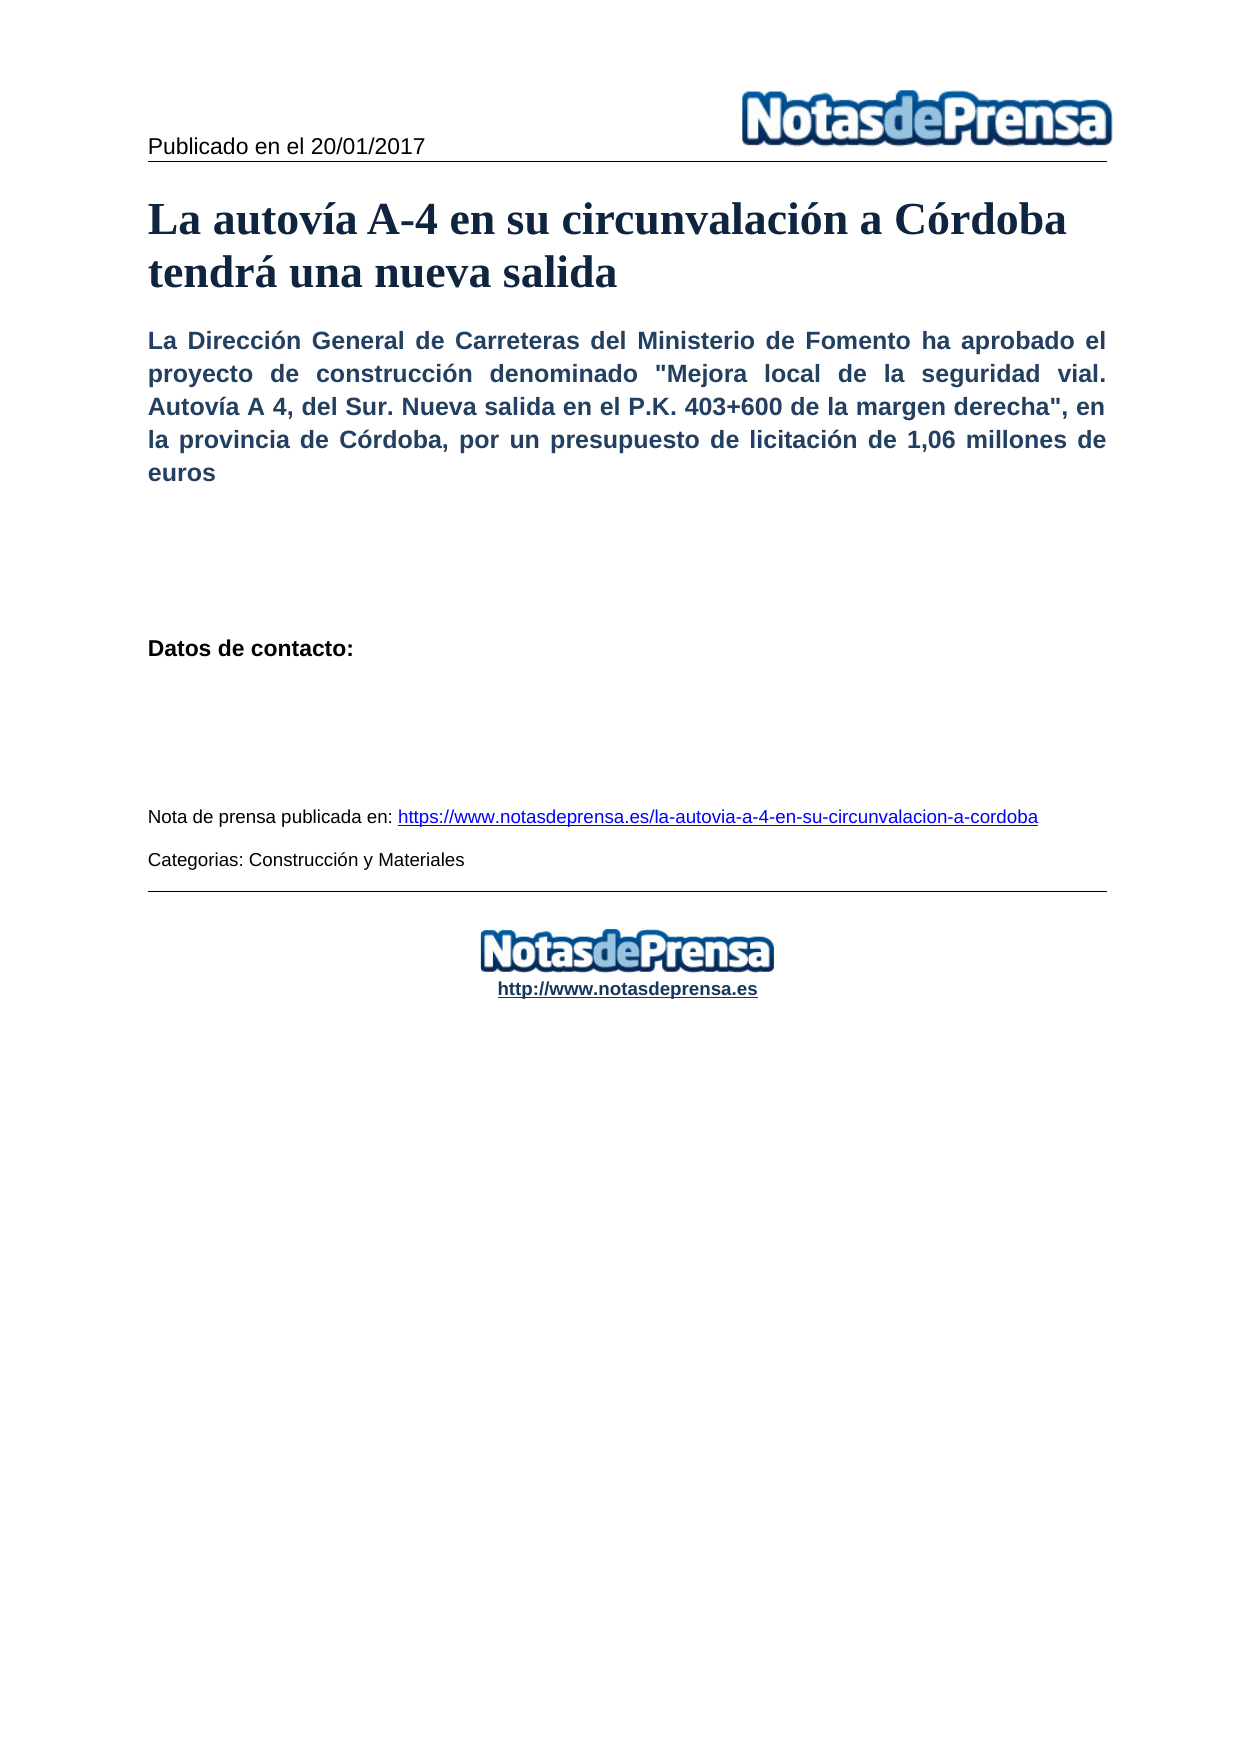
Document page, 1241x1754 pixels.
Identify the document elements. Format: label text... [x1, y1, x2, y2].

text Nota de prensa publicada en: https://www.notasdeprensa.es/la-autovia-a-4-en-su-circunvalacion-a-cordoba [148, 806, 1107, 828]
text Datos de contacto: [148, 634, 1107, 661]
text Publicado en el 20/01/2017 [148, 133, 1107, 161]
picture [480, 928, 775, 974]
picture [742, 90, 1113, 148]
text http://www.notasdeprensa.es [148, 978, 1107, 1000]
subtitle La Dirección General de Carreteras del Ministerio de Fomento ha aprobado el proyecto de construcción denominado "Mejora local de la seguridad vial. Autovía A 4, del Sur. Nueva salida en el P.K. 403+600 de la margen derecha", en la provincia de Córdoba, por un presupuesto de licitación de 1,06 millones de euros [148, 326, 1107, 487]
text Categorias: Construcción y Materiales [148, 849, 1107, 870]
subtitle La autovía A-4 en su circunvalación a Córdoba tendrá una nueva salida [148, 192, 1107, 297]
